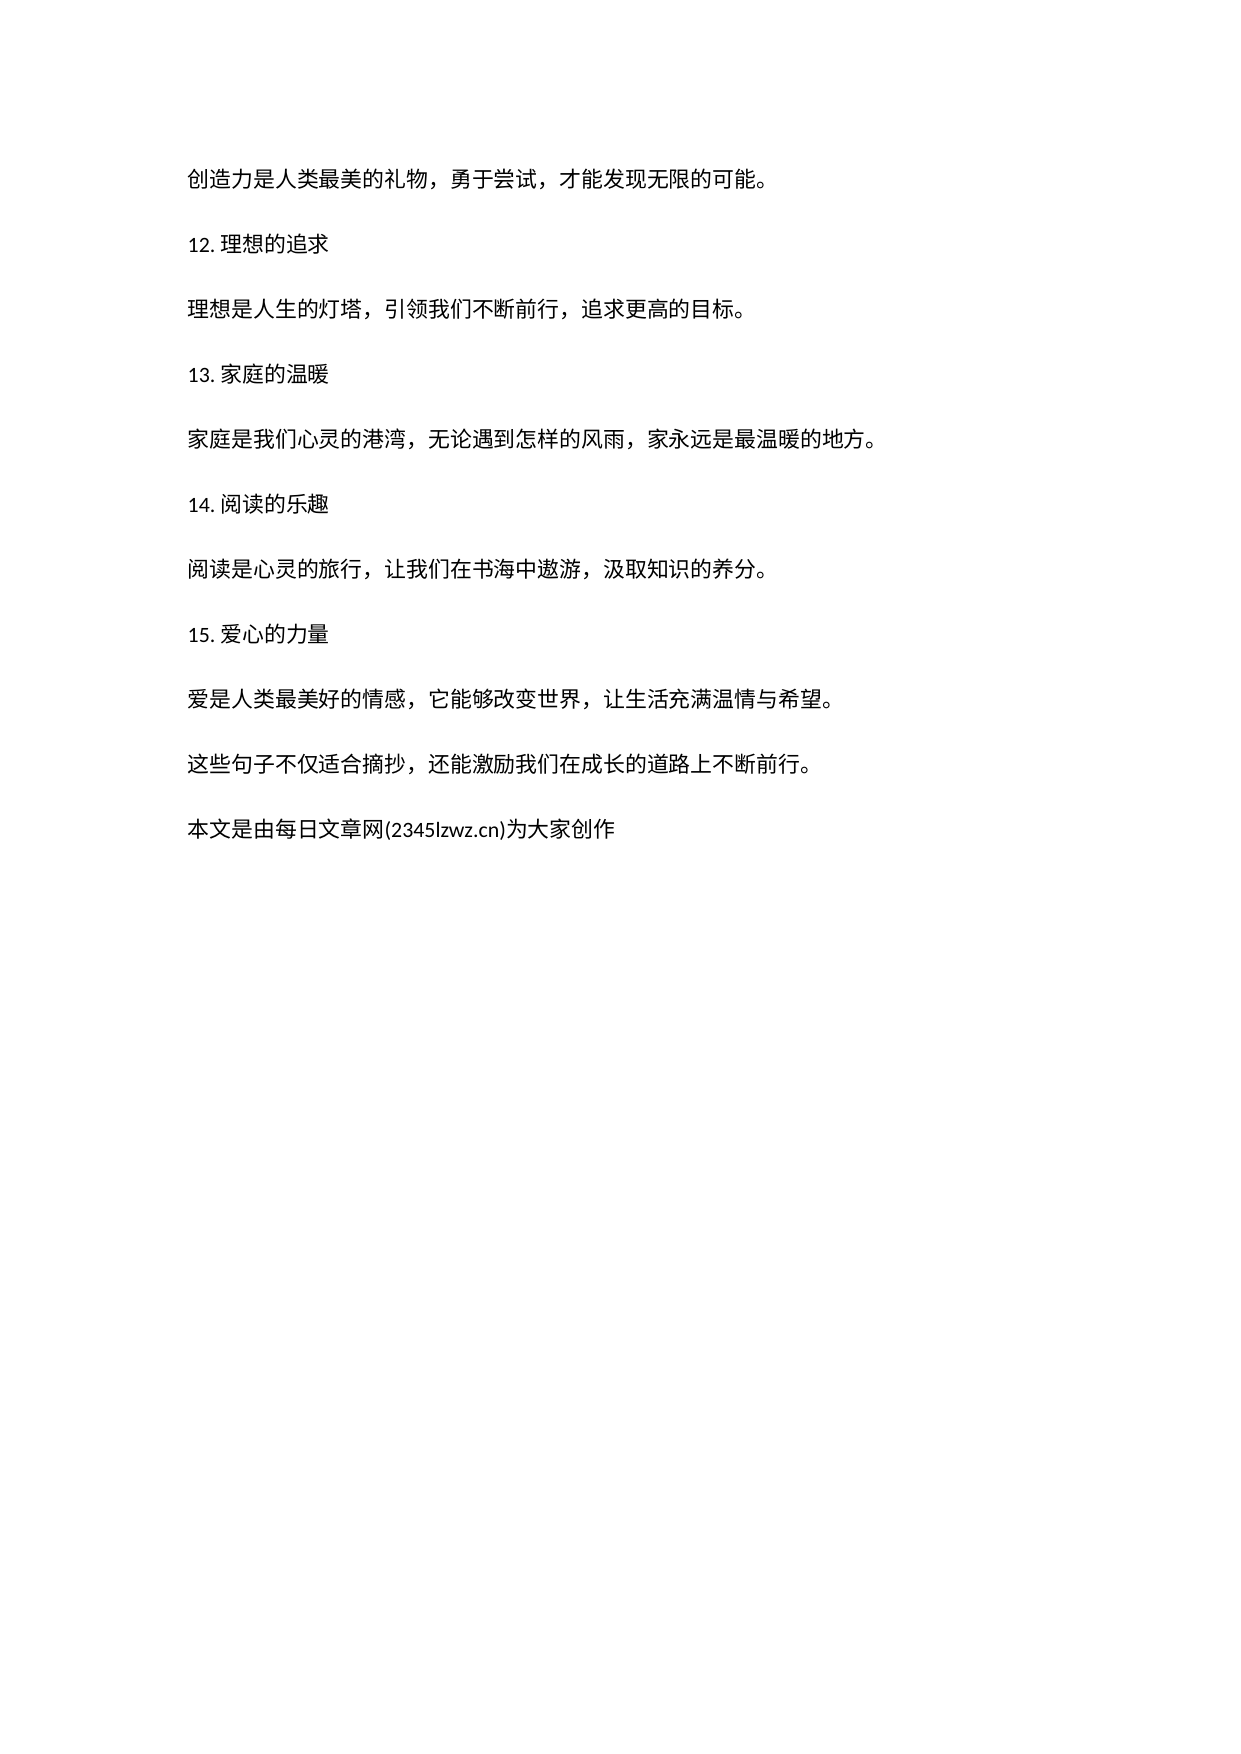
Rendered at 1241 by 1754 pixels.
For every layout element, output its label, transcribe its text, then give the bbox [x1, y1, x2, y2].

text 理想是人生的灯塔，引领我们不断前行，追求更高的目标。 [187, 292, 1053, 324]
text 本文是由每日文章网(2345lzwz.cn)为大家创作 [187, 812, 1053, 844]
text 家庭是我们心灵的港湾，无论遇到怎样的风雨，家永远是最温暖的地方。 [187, 422, 1053, 454]
text 爱是人类最美好的情感，它能够改变世界，让生活充满温情与希望。 [187, 682, 1053, 714]
text 15. 爱心的力量 [187, 617, 1053, 649]
text 14. 阅读的乐趣 [187, 487, 1053, 519]
text 12. 理想的追求 [187, 227, 1053, 259]
text 这些句子不仅适合摘抄，还能激励我们在成长的道路上不断前行。 [187, 747, 1053, 779]
text 创造力是人类最美的礼物，勇于尝试，才能发现无限的可能。 [187, 162, 1053, 194]
text 阅读是心灵的旅行，让我们在书海中遨游，汲取知识的养分。 [187, 552, 1053, 584]
text 13. 家庭的温暖 [187, 357, 1053, 389]
